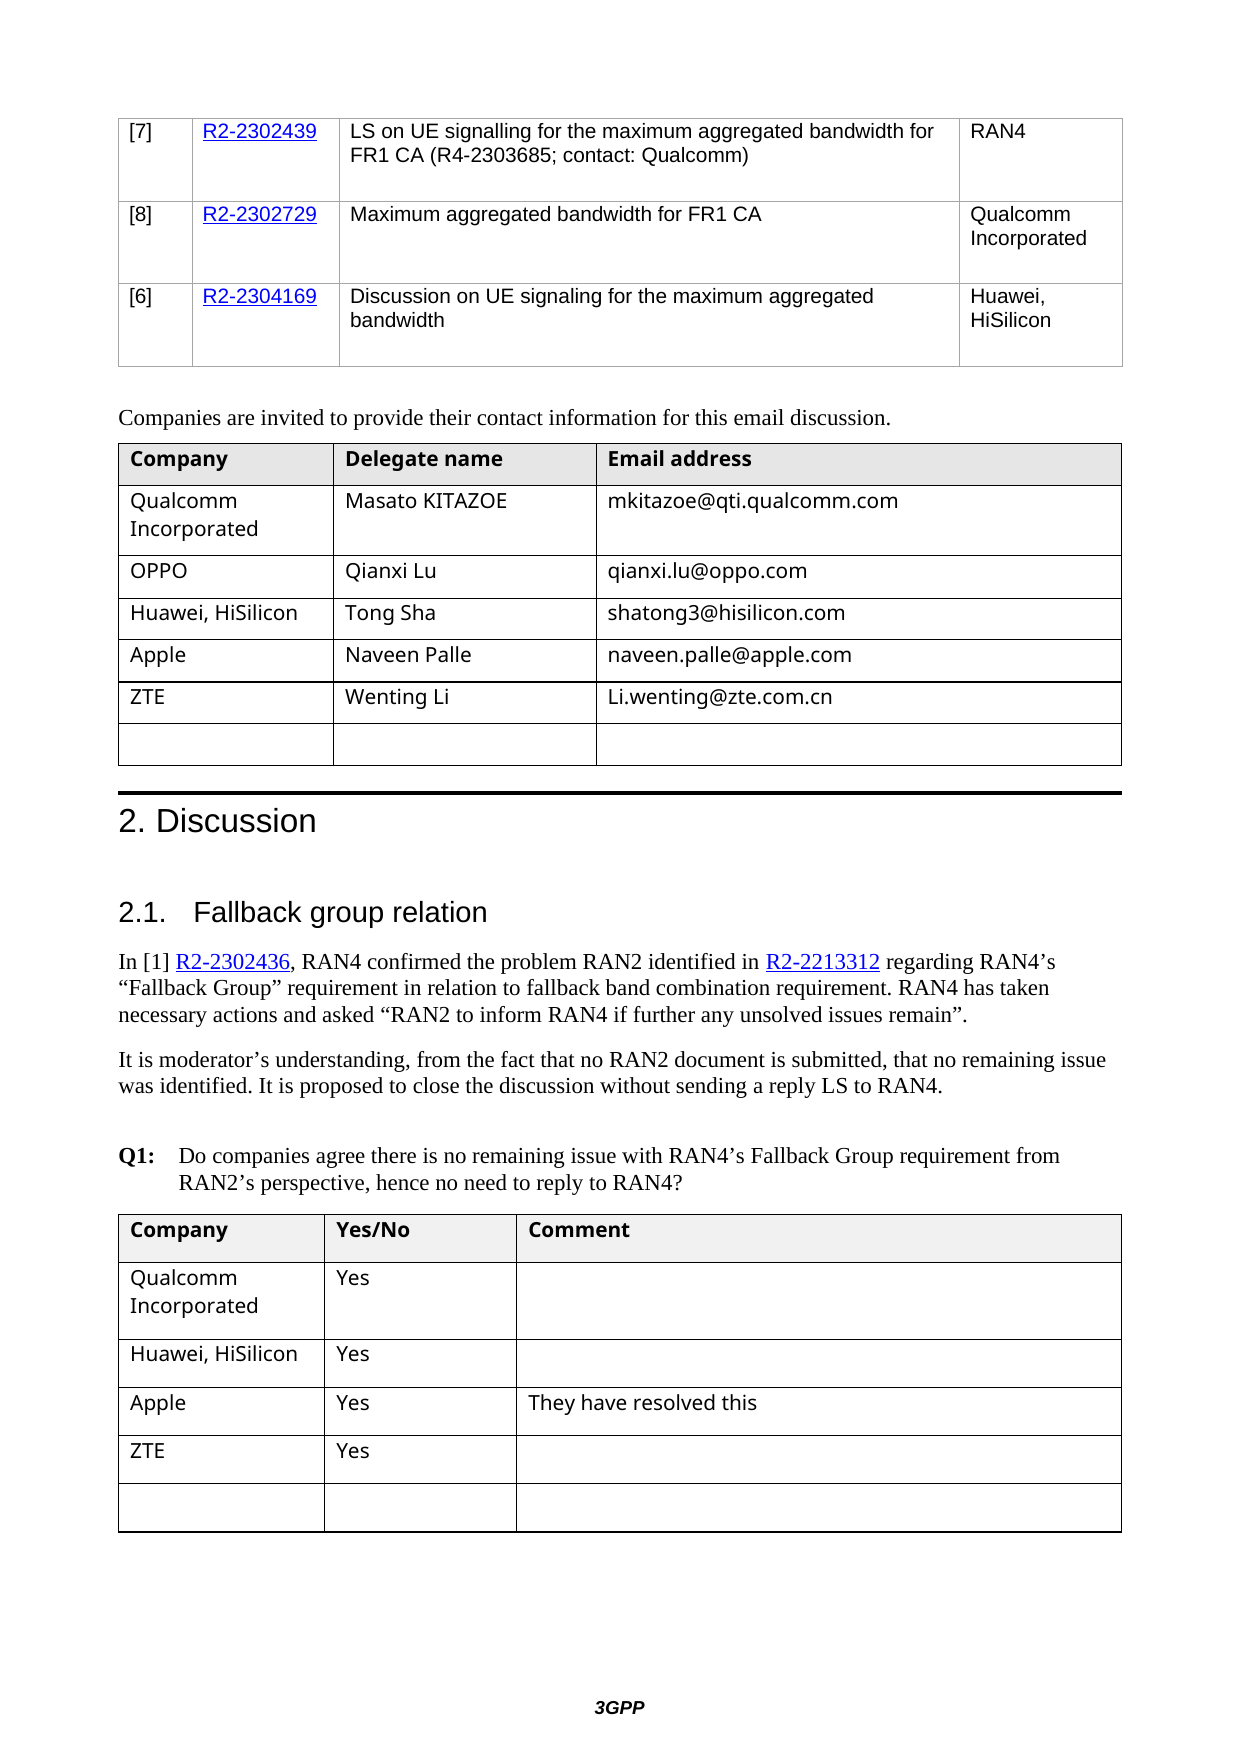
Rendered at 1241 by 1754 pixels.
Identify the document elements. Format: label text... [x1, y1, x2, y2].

table_header R2-2302439 [193, 119, 339, 201]
table_header RAN4 [960, 119, 1122, 201]
table_cell Huawei, HiSilicon [960, 284, 1122, 366]
table_cell They have resolved this [517, 1388, 1121, 1435]
table_cell Masato KITAZOE [334, 486, 596, 555]
table_cell Yes [325, 1340, 516, 1387]
table_cell Qualcomm Incorporated [960, 202, 1122, 283]
table_cell Li.wenting@zte.com.cn [597, 683, 1121, 723]
table_cell Yes [325, 1436, 516, 1483]
list Fallback group relation [118, 895, 1122, 929]
table_cell R2-2304169 [193, 284, 339, 366]
table_header Email address [597, 444, 1121, 485]
table_cell [517, 1340, 1121, 1387]
table_cell qianxi.lu@oppo.com [597, 556, 1121, 597]
table_cell OPPO [119, 556, 333, 597]
table_cell [597, 724, 1121, 765]
table_cell Maximum aggregated bandwidth for FR1 CA [340, 202, 959, 283]
table_cell mkitazoe@qti.qualcomm.com [597, 486, 1121, 555]
table_cell Discussion on UE signaling for the maximum aggregated bandwidth [340, 284, 959, 366]
table_cell Tong Sha [334, 599, 596, 639]
table_header [7] [119, 119, 192, 201]
table_cell Apple [119, 1388, 324, 1435]
table_cell [6] [119, 284, 192, 366]
table_cell [325, 1484, 516, 1531]
table_cell Wenting Li [334, 683, 596, 723]
table_header LS on UE signalling for the maximum aggregated bandwidth for FR1 CA (R4-2303685; contact: Qualcomm) [340, 119, 959, 201]
table_header Company [119, 444, 333, 485]
table_cell [119, 1484, 324, 1531]
subtitle Discussion [118, 795, 1122, 839]
text It is moderator’s understanding, from the fact that no RAN2 document is submitted, that no remaining issue was identified. It is proposed to close the discussion without sending a reply LS to RAN4. [118, 1046, 1122, 1098]
table_cell [119, 724, 333, 765]
table_header Delegate name [334, 444, 596, 485]
text Companies are invited to provide their contact information for this email discussion. [118, 404, 1122, 431]
table_cell Qianxi Lu [334, 556, 596, 597]
table_header Yes/No [325, 1215, 516, 1262]
table_cell Huawei, HiSilicon [119, 1340, 324, 1387]
table_cell Yes [325, 1388, 516, 1435]
table_header Comment [517, 1215, 1121, 1262]
table_cell Yes [325, 1263, 516, 1338]
table_cell [517, 1484, 1121, 1531]
table_cell shatong3@hisilicon.com [597, 599, 1121, 639]
text Q1: Do companies agree there is no remaining issue with RAN4’s Fallback Group requirement from RAN2’s perspective, hence no need to reply to RAN4? [118, 1142, 1122, 1195]
table_cell Qualcomm Incorporated [119, 486, 333, 555]
table_cell [517, 1263, 1121, 1338]
table_header Company [119, 1215, 324, 1262]
table_cell ZTE [119, 1436, 324, 1483]
table_cell R2-2302729 [193, 202, 339, 283]
table_cell Apple [119, 640, 333, 681]
text In [1] R2-2302436, RAN4 confirmed the problem RAN2 identified in R2-2213312 regarding RAN4’s “Fallback Group” requirement in relation to fallback band combination requirement. RAN4 has taken necessary actions and asked “RAN2 to inform RAN4 if further any unsolved issues remain”. [118, 948, 1122, 1027]
table_cell Huawei, HiSilicon [119, 599, 333, 639]
table_cell ZTE [119, 683, 333, 723]
table_cell [517, 1436, 1121, 1483]
table_cell [8] [119, 202, 192, 283]
table_cell Naveen Palle [334, 640, 596, 681]
table_cell Qualcomm Incorporated [119, 1263, 324, 1338]
table_cell naveen.palle@apple.com [597, 640, 1121, 681]
table_cell [334, 724, 596, 765]
